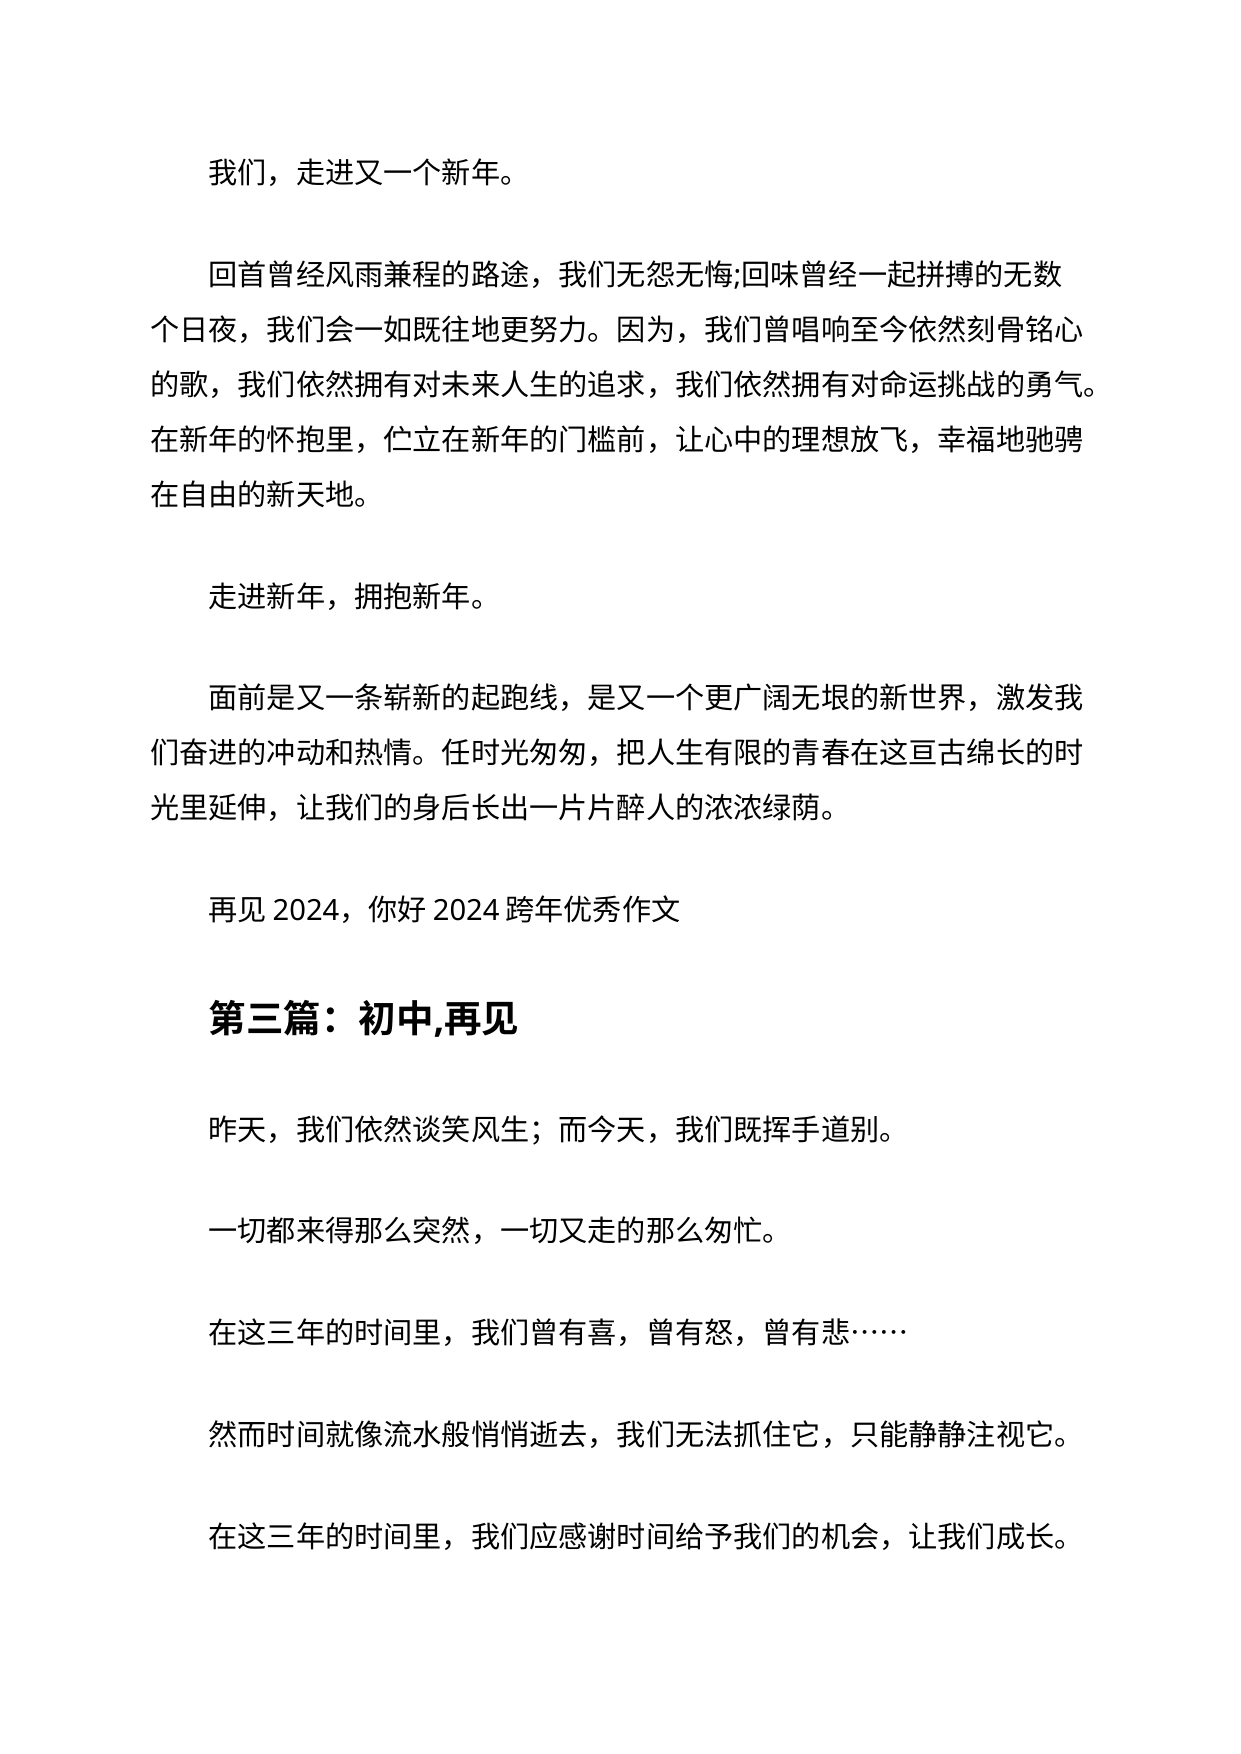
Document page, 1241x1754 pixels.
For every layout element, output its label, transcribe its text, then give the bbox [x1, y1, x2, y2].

text 再见2024，你好2024跨年优秀作文 [150, 887, 1090, 929]
text 我们，走进又一个新年。 [150, 150, 1090, 192]
text 回首曾经风雨兼程的路途，我们无怨无悔;回味曾经一起拼搏的无数个日夜，我们会一如既往地更努力。因为，我们曾唱响至今依然刻骨铭心的歌，我们依然拥有对未来人生的追求，我们依然拥有对命运挑战的勇气。在新年的怀抱里，伫立在新年的门槛前，让心中的理想放飞，幸福地驰骋在自由的新天地。 [150, 252, 1090, 514]
text 一切都来得那么突然，一切又走的那么匆忙。 [150, 1208, 1090, 1250]
text 第三篇：初中,再见 [150, 988, 1090, 1043]
text 昨天，我们依然谈笑风生；而今天，我们既挥手道别。 [150, 1106, 1090, 1148]
text 走进新年，拥抱新年。 [150, 573, 1090, 616]
text 然而时间就像流水般悄悄逝去，我们无法抓住它，只能静静注视它。 [150, 1411, 1090, 1454]
text 在这三年的时间里，我们应感谢时间给予我们的机会，让我们成长。 [150, 1513, 1090, 1556]
text 在这三年的时间里，我们曾有喜，曾有怒，曾有悲…… [150, 1310, 1090, 1352]
text 面前是又一条崭新的起跑线，是又一个更广阔无垠的新世界，激发我们奋进的冲动和热情。任时光匆匆，把人生有限的青春在这亘古绵长的时光里延伸，让我们的身后长出一片片醉人的浓浓绿荫。 [150, 675, 1090, 827]
